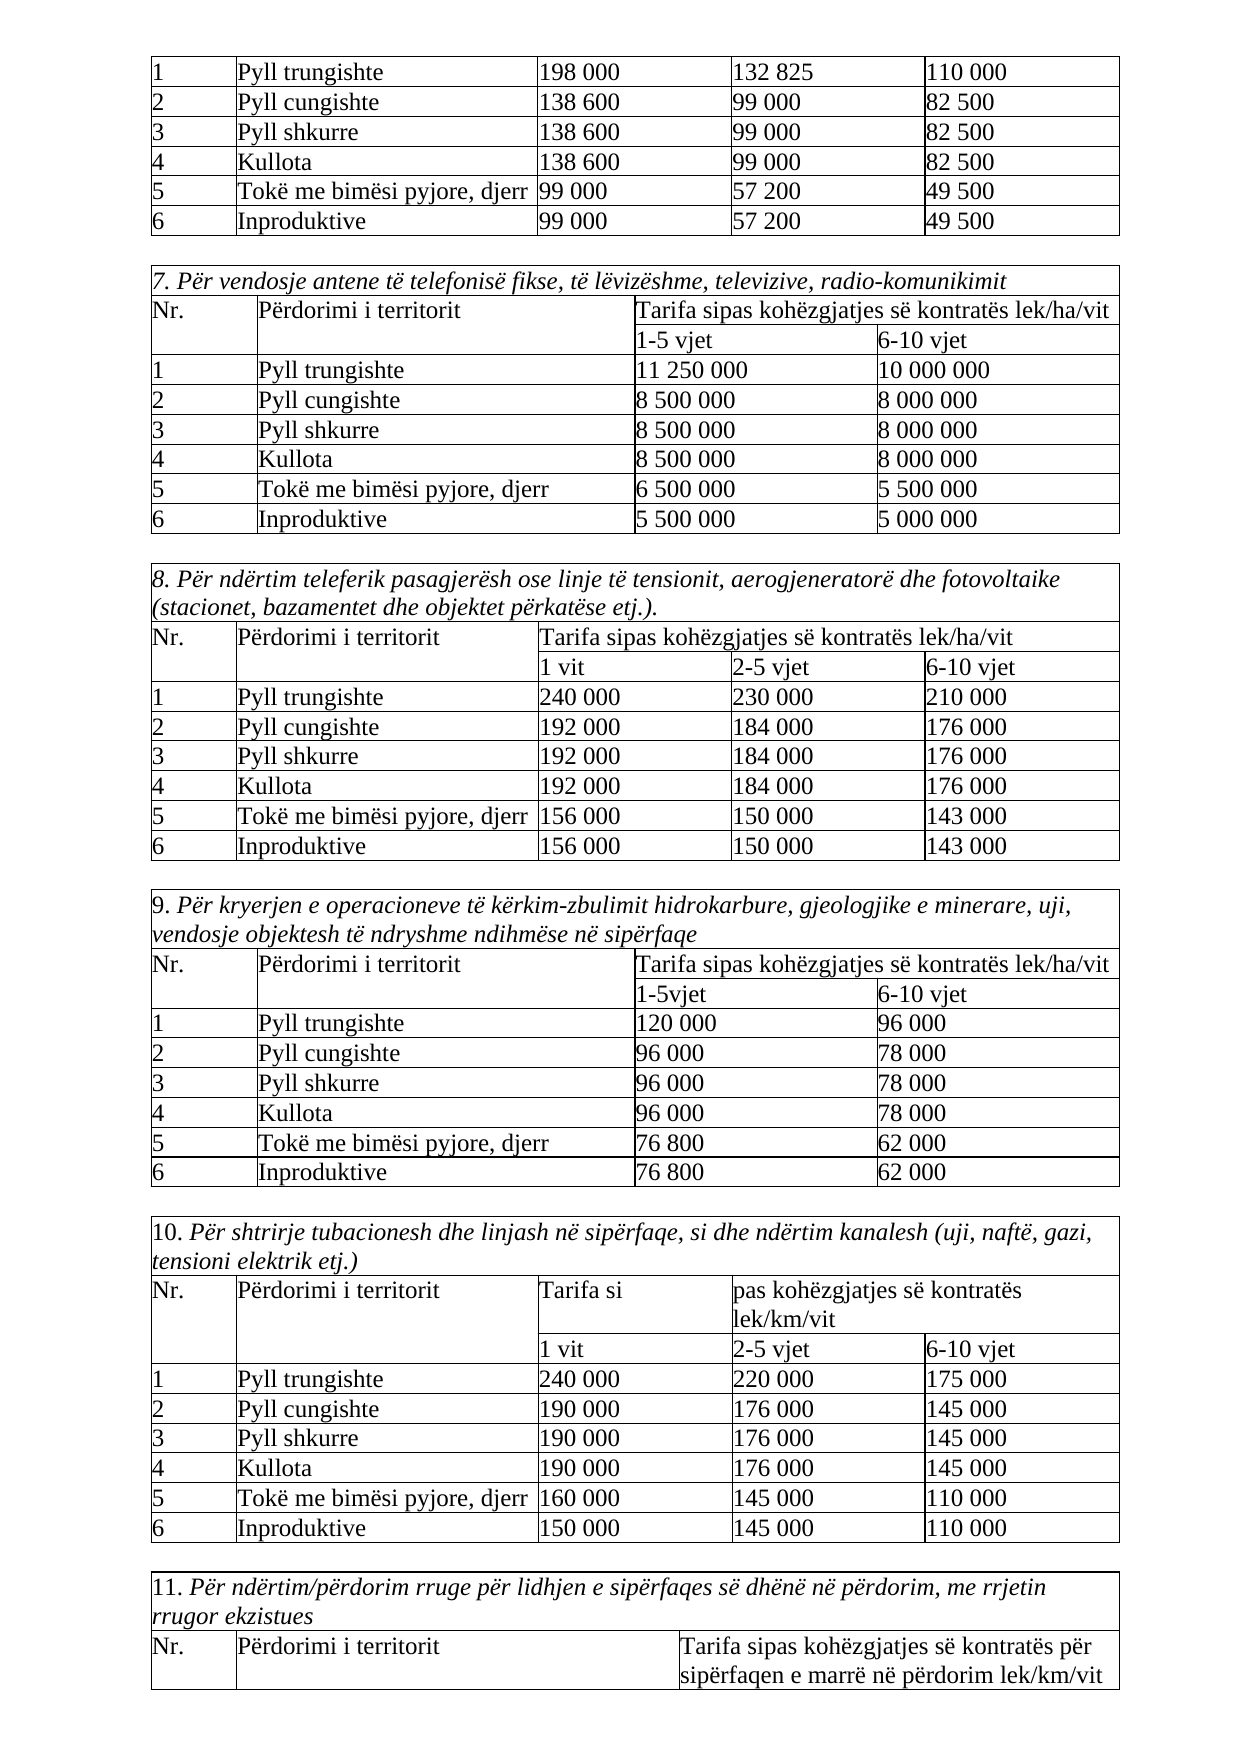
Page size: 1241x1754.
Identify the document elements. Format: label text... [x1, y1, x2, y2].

table_cell 145 000 [926, 1394, 1119, 1422]
table_cell 184 000 [732, 712, 924, 740]
table_cell Inproduktive [237, 831, 538, 859]
table_cell Përdorimi i territorit [258, 296, 634, 354]
table_cell Pyll shkurre [258, 415, 634, 443]
table_cell 143 000 [926, 831, 1119, 859]
table_cell 8 000 000 [878, 415, 1119, 443]
table_cell 2-5 vjet [732, 652, 924, 681]
table_cell 6-10 vjet [926, 652, 1119, 681]
table_cell 145 000 [926, 1453, 1119, 1482]
table_cell 5 [152, 1483, 236, 1512]
table_cell 11 250 000 [636, 355, 877, 384]
table_cell Përdorimi i territorit [237, 622, 538, 681]
table_cell 5 [152, 1128, 257, 1156]
table_cell 110 000 [926, 57, 1119, 86]
table_cell 6 500 000 [636, 474, 877, 503]
table_cell Tokë me bimësi pyjore, djerr [237, 801, 538, 830]
table_cell 8 000 000 [878, 385, 1119, 414]
table_cell 99 000 [732, 87, 924, 116]
table_cell Përdorimi i territorit [237, 1631, 679, 1688]
table_cell 190 000 [539, 1394, 732, 1422]
table_cell 6-10 vjet [878, 979, 1119, 1007]
table_cell 8 500 000 [636, 385, 877, 414]
table_cell 176 000 [733, 1394, 924, 1422]
table_cell 150 000 [732, 801, 924, 830]
table_cell 4 [152, 445, 257, 473]
table_cell Tarifa sipas kohëzgjatjes së kontratës lek/ha/vit [636, 949, 1119, 978]
table_cell 6 [152, 504, 257, 533]
table_cell 6 [152, 1513, 236, 1542]
table_cell 62 000 [878, 1158, 1119, 1186]
table_cell 57 200 [732, 176, 924, 205]
table_cell 78 000 [878, 1068, 1119, 1097]
table_cell 110 000 [926, 1513, 1119, 1542]
table_cell 6-10 vjet [878, 325, 1119, 354]
table_cell 3 [152, 741, 236, 770]
table_cell 82 500 [926, 87, 1119, 116]
table_cell Tokë me bimësi pyjore, djerr [237, 1483, 538, 1512]
table_cell 2 [152, 1394, 236, 1422]
table_cell 176 000 [926, 712, 1119, 740]
table_cell 99 000 [732, 147, 924, 175]
table_cell 5 500 000 [636, 504, 877, 533]
table_cell Tokë me bimësi pyjore, djerr [258, 1128, 634, 1156]
table_cell Nr. [152, 622, 236, 681]
table_cell 6 [152, 831, 236, 859]
table_cell 176 000 [926, 771, 1119, 800]
table_cell 143 000 [926, 801, 1119, 830]
table_cell Tarifa sipas kohëzgjatjes së kontratës lek/ha/vit [636, 296, 1119, 324]
table_cell 1-5 vjet [636, 325, 877, 354]
table_cell 99 000 [538, 176, 731, 205]
table_cell 1 vit [539, 652, 731, 681]
table_cell 145 000 [733, 1483, 924, 1512]
table_cell 6-10 vjet [926, 1334, 1119, 1363]
table_cell 176 000 [926, 741, 1119, 770]
table_cell 8 500 000 [636, 415, 877, 443]
table_cell 49 500 [926, 176, 1119, 205]
table_cell 78 000 [878, 1038, 1119, 1067]
table_header 11. Për ndërtim/përdorim rruge për lidhjen e sipërfaqes së dhënë në përdorim, me rrjetin rrugor ekzistues [152, 1573, 1119, 1630]
table_cell 82 500 [926, 147, 1119, 175]
table_cell 1-5vjet [636, 979, 877, 1007]
table_cell Nr. [152, 296, 257, 354]
table_cell 76 800 [636, 1158, 877, 1186]
table_cell 156 000 [539, 801, 731, 830]
table_cell 176 000 [733, 1424, 924, 1452]
table_header 7. Për vendosje antene të telefonisë fikse, të lëvizëshme, televizive, radio-komunikimit [152, 266, 1119, 294]
table_cell 96 000 [878, 1009, 1119, 1037]
table_cell Pyll cungishte [237, 87, 537, 116]
table_cell 96 000 [636, 1068, 877, 1097]
table_cell 132 825 [732, 57, 924, 86]
table_cell 99 000 [538, 206, 731, 235]
table_cell 198 000 [538, 57, 731, 86]
table_cell 2-5 vjet [733, 1334, 924, 1363]
table_cell Inproduktive [258, 504, 634, 533]
table_cell Kullota [237, 147, 537, 175]
table_cell Pyll cungishte [258, 385, 634, 414]
table_cell 145 000 [733, 1513, 924, 1542]
table_cell 210 000 [926, 682, 1119, 711]
table_cell 1 [152, 1009, 257, 1037]
table_cell Pyll shkurre [258, 1068, 634, 1097]
table_cell 190 000 [539, 1424, 732, 1452]
table_cell Pyll trungishte [237, 1364, 538, 1393]
table_cell 6 [152, 206, 236, 235]
table_cell Pyll trungishte [258, 355, 634, 384]
table_cell Tokë me bimësi pyjore, djerr [258, 474, 634, 503]
table_cell 138 600 [538, 117, 731, 146]
table_cell 1 [152, 682, 236, 711]
table_cell 230 000 [732, 682, 924, 711]
table_cell 57 200 [732, 206, 924, 235]
table_cell 49 500 [926, 206, 1119, 235]
table_cell Përdorimi i territorit [258, 949, 634, 1007]
table_cell 3 [152, 117, 236, 146]
table_cell Inproduktive [237, 206, 537, 235]
table_cell 8 000 000 [878, 445, 1119, 473]
table_cell Nr. [152, 1276, 236, 1363]
table_cell 4 [152, 1453, 236, 1482]
table_cell 190 000 [539, 1453, 732, 1482]
table_cell Tarifa sipas kohëzgjatjes së kontratës lek/ha/vit [539, 622, 1119, 651]
table_cell 96 000 [636, 1098, 877, 1127]
table_cell Pyll shkurre [237, 1424, 538, 1452]
table_cell Tarifa sipas kohëzgjatjes së kontratës për sipërfaqen e marrë në përdorim lek/km/vit [680, 1631, 1119, 1688]
table_cell 120 000 [636, 1009, 877, 1037]
table_cell 192 000 [539, 771, 731, 800]
table_cell Pyll shkurre [237, 117, 537, 146]
table_cell 220 000 [733, 1364, 924, 1393]
table_cell Nr. [152, 1631, 236, 1688]
table_cell 192 000 [539, 741, 731, 770]
table_cell Kullota [258, 445, 634, 473]
table_cell 2 [152, 87, 236, 116]
table_cell 1 [152, 1364, 236, 1393]
table_cell 5 500 000 [878, 474, 1119, 503]
table_cell 240 000 [539, 1364, 732, 1393]
table_cell 240 000 [539, 682, 731, 711]
table_cell 175 000 [926, 1364, 1119, 1393]
table_cell 4 [152, 771, 236, 800]
table_cell Tarifa si [539, 1276, 732, 1333]
table_cell Pyll cungishte [258, 1038, 634, 1067]
table_header 10. Për shtrirje tubacionesh dhe linjash në sipërfaqe, si dhe ndërtim kanalesh (uji, naftë, gazi, tensioni elektrik etj.) [152, 1217, 1119, 1274]
table_cell Kullota [258, 1098, 634, 1127]
table_cell Pyll trungishte [258, 1009, 634, 1037]
table_cell Kullota [237, 771, 538, 800]
table_cell Pyll cungishte [237, 1394, 538, 1422]
table_cell Pyll trungishte [237, 682, 538, 711]
table_cell 5 000 000 [878, 504, 1119, 533]
table_cell 160 000 [539, 1483, 732, 1512]
table_cell Pyll shkurre [237, 741, 538, 770]
table_cell 138 600 [538, 147, 731, 175]
table_cell 184 000 [732, 741, 924, 770]
table_cell 3 [152, 1068, 257, 1097]
table_cell 145 000 [926, 1424, 1119, 1452]
table_cell Tokë me bimësi pyjore, djerr [237, 176, 537, 205]
table_cell 78 000 [878, 1098, 1119, 1127]
table_header 9. Për kryerjen e operacioneve të kërkim-zbulimit hidrokarbure, gjeologjike e minerare, uji, vendosje objektesh të ndryshme ndihmëse në sipërfaqe [152, 890, 1119, 948]
table_cell 10 000 000 [878, 355, 1119, 384]
table_cell 176 000 [733, 1453, 924, 1482]
table_cell 8 500 000 [636, 445, 877, 473]
table_header 8. Për ndërtim teleferik pasagjerësh ose linje të tensionit, aerogjeneratorë dhe fotovoltaike (stacionet, bazamentet dhe objektet përkatëse etj.). [152, 564, 1119, 621]
table_cell 5 [152, 474, 257, 503]
table_cell 184 000 [732, 771, 924, 800]
table_cell Kullota [237, 1453, 538, 1482]
table_cell 62 000 [878, 1128, 1119, 1156]
table_cell 2 [152, 1038, 257, 1067]
table_cell 1 [152, 355, 257, 384]
table_cell Inproduktive [237, 1513, 538, 1542]
table_cell 2 [152, 712, 236, 740]
table_cell 3 [152, 415, 257, 443]
table_cell 76 800 [636, 1128, 877, 1156]
table_cell Inproduktive [258, 1158, 634, 1186]
table_cell 110 000 [926, 1483, 1119, 1512]
table_cell 82 500 [926, 117, 1119, 146]
table_cell 96 000 [636, 1038, 877, 1067]
table_cell 1 vit [539, 1334, 732, 1363]
table_cell 150 000 [539, 1513, 732, 1542]
table_cell 99 000 [732, 117, 924, 146]
table_cell Përdorimi i territorit [237, 1276, 538, 1363]
table_cell 1 [152, 57, 236, 86]
table_cell 150 000 [732, 831, 924, 859]
table_cell 4 [152, 1098, 257, 1127]
table_cell Pyll cungishte [237, 712, 538, 740]
table_cell 3 [152, 1424, 236, 1452]
table_cell 138 600 [538, 87, 731, 116]
table_cell Pyll trungishte [237, 57, 537, 86]
table_cell 192 000 [539, 712, 731, 740]
table_cell pas kohëzgjatjes së kontratës lek/km/vit [733, 1276, 1119, 1333]
table_cell 4 [152, 147, 236, 175]
table_cell 6 [152, 1158, 257, 1186]
table_cell Nr. [152, 949, 257, 1007]
table_cell 5 [152, 176, 236, 205]
table_cell 5 [152, 801, 236, 830]
table_cell 156 000 [539, 831, 731, 859]
table_cell 2 [152, 385, 257, 414]
